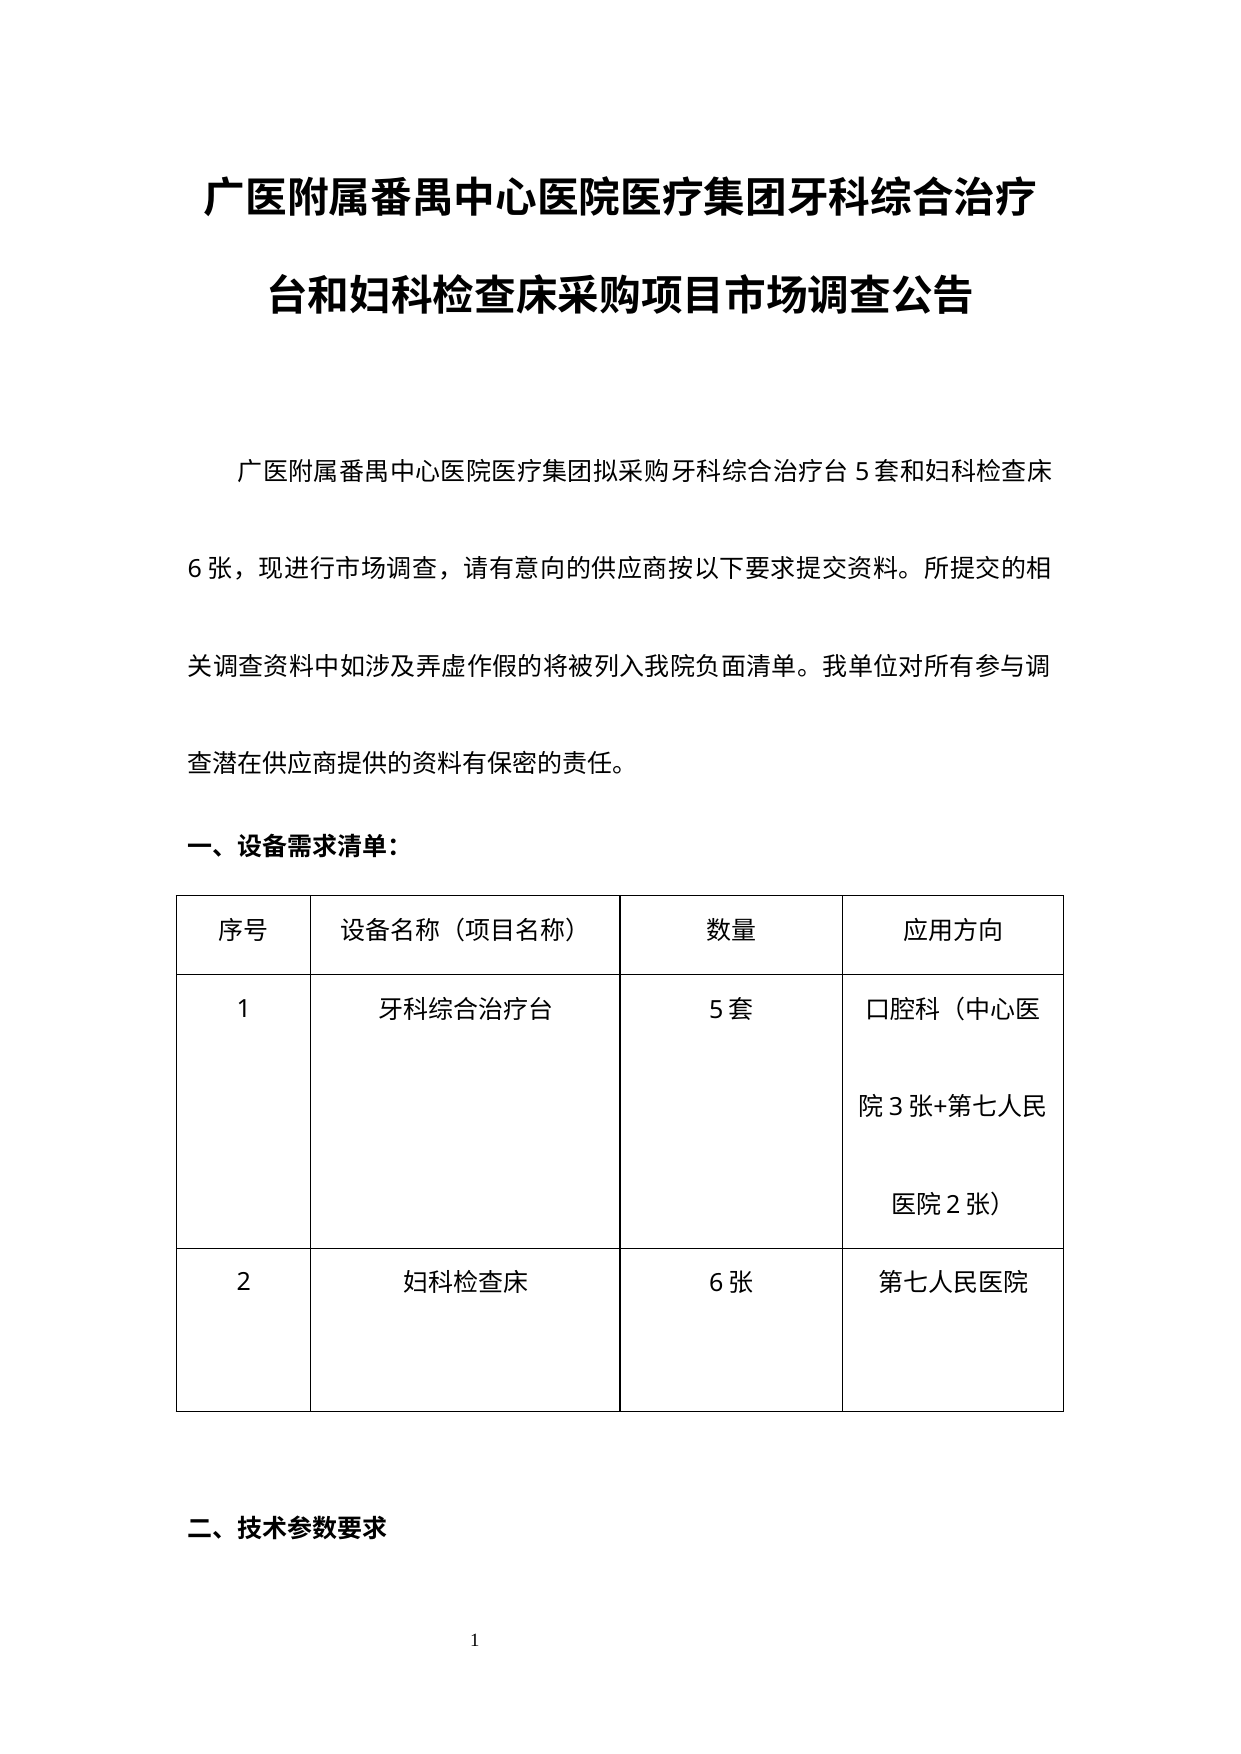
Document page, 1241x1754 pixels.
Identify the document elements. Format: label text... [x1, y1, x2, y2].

table_cell 5套 [621, 975, 842, 1247]
table_header 设备名称（项目名称） [311, 896, 619, 974]
table_cell 第七人民医院 [843, 1249, 1063, 1411]
table_cell 妇科检查床 [311, 1249, 619, 1411]
text 一、设备需求清单： [187, 812, 1053, 877]
table_header 应用方向 [843, 896, 1063, 974]
table_header 数量 [621, 896, 842, 974]
table_cell 2 [177, 1249, 310, 1411]
table_cell 6张 [621, 1249, 842, 1411]
table_cell 牙科综合治疗台 [311, 975, 619, 1247]
text 广医附属番禺中心医院医疗集团牙科综合治疗台和妇科检查床采购项目市场调查公告 [187, 162, 1053, 324]
list 二、技术参数要求 [187, 1494, 1053, 1559]
table_cell 1 [177, 975, 310, 1247]
table_cell 口腔科（中心医院3张+第七人民医院2张） [843, 975, 1063, 1247]
text 广医附属番禺中心医院医疗集团拟采购牙科综合治疗台5套和妇科检查床6张，现进行市场调查，请有意向的供应商按以下要求提交资料。所提交的相关调查资料中如涉及弄虚作假的将被列入我院负面清单。我单位对所有参与调查潜在供应商提供的资料有保密的责任。 [187, 437, 1053, 794]
table_header 序号 [177, 896, 310, 974]
